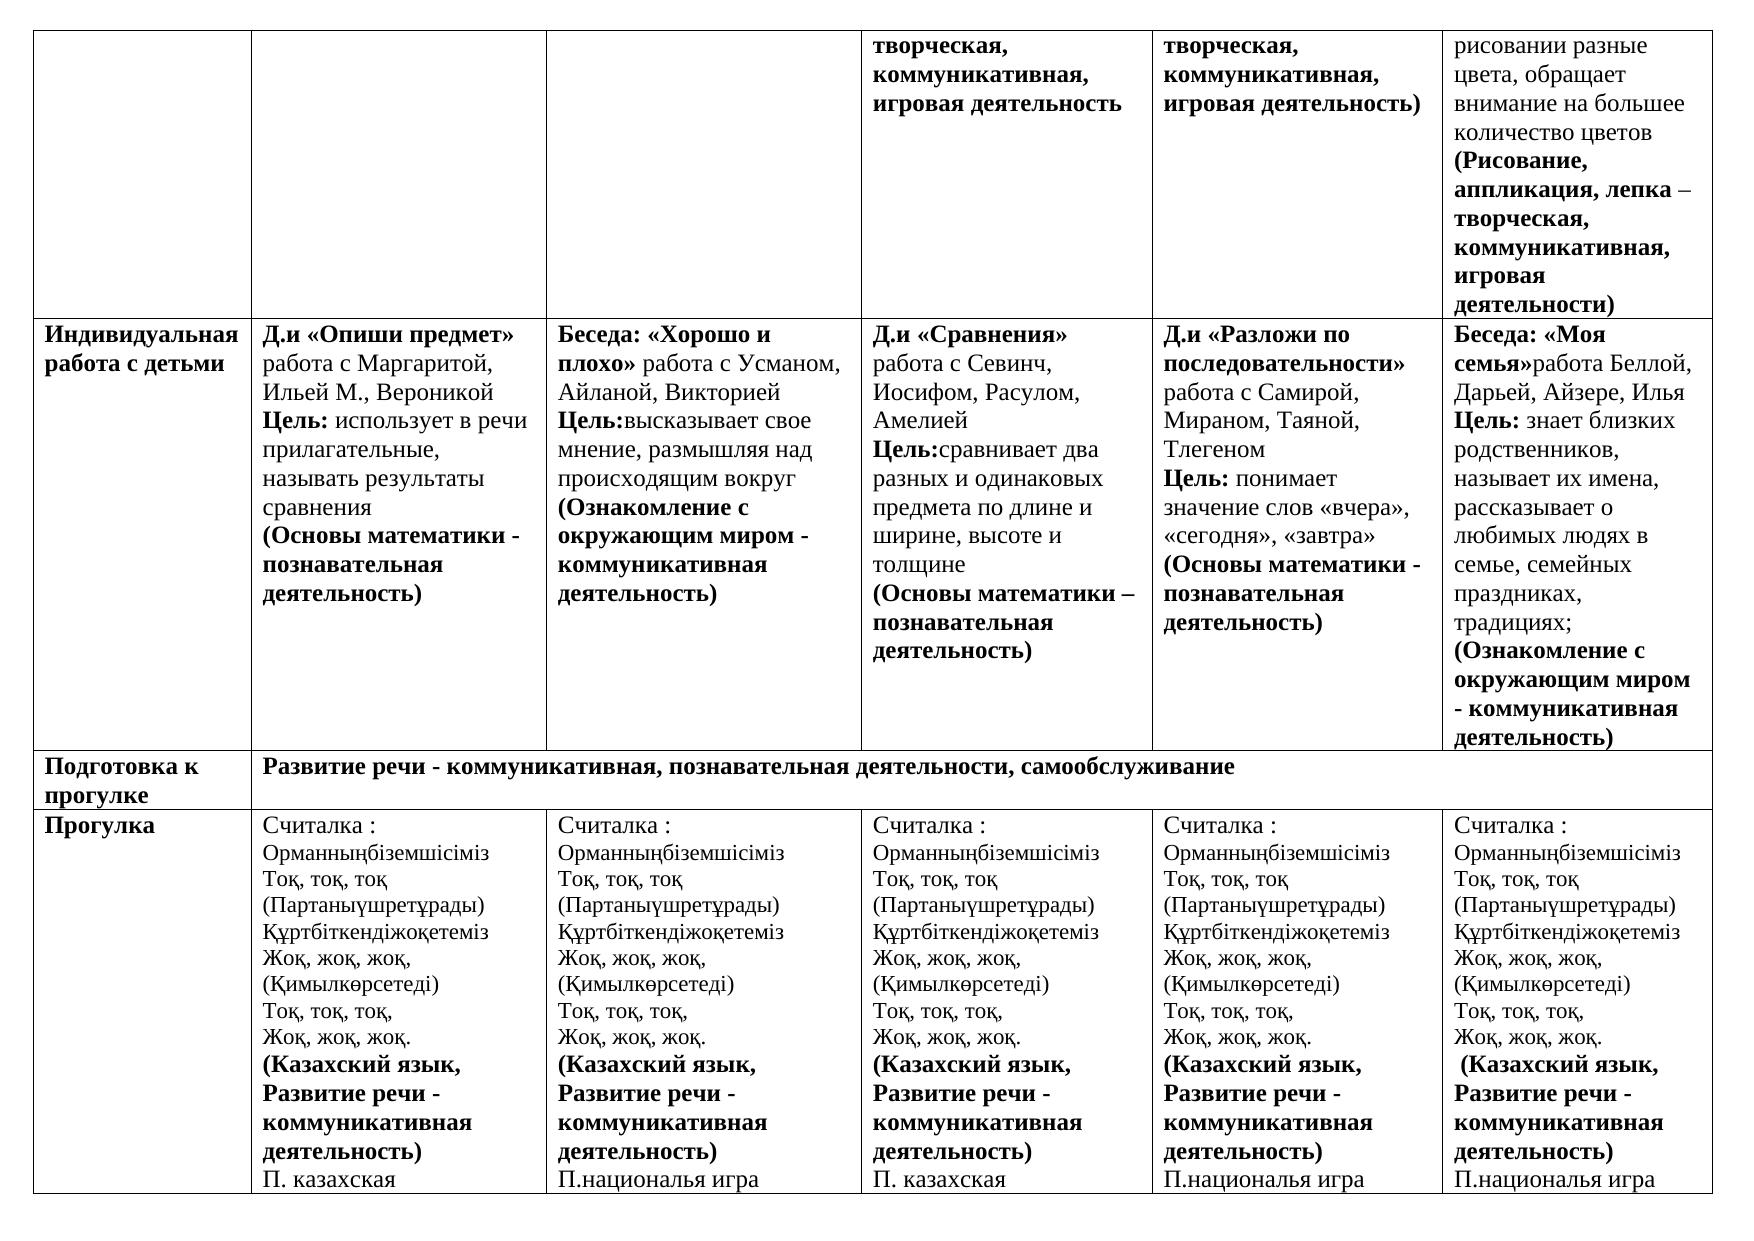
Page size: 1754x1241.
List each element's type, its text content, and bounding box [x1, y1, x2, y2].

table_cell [547, 31, 861, 318]
table_cell Индивидуальная работа с детьми [34, 319, 251, 750]
table_cell Беседа: «Хорошо и плохо» работа с Усманом, Айланой, Викторией Цель:высказывает свое мнение, размышляя над происходящим вокруг (Ознакомление с окружающим миром - коммуникативная деятельность) [547, 319, 861, 750]
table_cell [1153, 810, 1442, 1193]
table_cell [1443, 810, 1712, 1193]
table_cell Д.и «Разложи по последовательности» работа с Самирой, Мираном, Таяной, Тлегеном Цель: понимает значение слов «вчера», «сегодня», «завтра» (Основы математики - познавательная деятельность) [1153, 319, 1442, 750]
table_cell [1153, 31, 1442, 318]
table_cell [862, 810, 1152, 1193]
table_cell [252, 31, 546, 318]
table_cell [1443, 31, 1712, 318]
table_cell Д.и «Опиши предмет» работа с Маргаритой, Ильей М., Вероникой Цель: использует в речи прилагательные, называть результаты сравнения (Основы математики - познавательная деятельность) [252, 319, 546, 750]
table_cell Беседа: «Моя семья»работа Беллой, Дарьей, Айзере, Илья Цель: знает близких родственников, называет их имена, рассказывает о любимых людях в семье, семейных праздниках, традициях; (Ознакомление с окружающим миром - коммуникативная деятельность) [1443, 319, 1712, 750]
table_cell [252, 810, 546, 1193]
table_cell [34, 31, 251, 318]
table_cell Д.и «Сравнения» работа с Севинч, Иосифом, Расулом, Амелией Цель:сравнивает два разных и одинаковых предмета по длине и ширине, высоте и толщине (Основы математики – познавательная деятельность) [862, 319, 1152, 750]
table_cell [547, 810, 861, 1193]
table_cell Прогулка [34, 810, 251, 1193]
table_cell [862, 31, 1152, 318]
table_cell Подготовка к прогулке [34, 751, 251, 809]
table_cell Развитие речи - коммуникативная, познавательная деятельности, самообслуживание [252, 751, 1712, 809]
